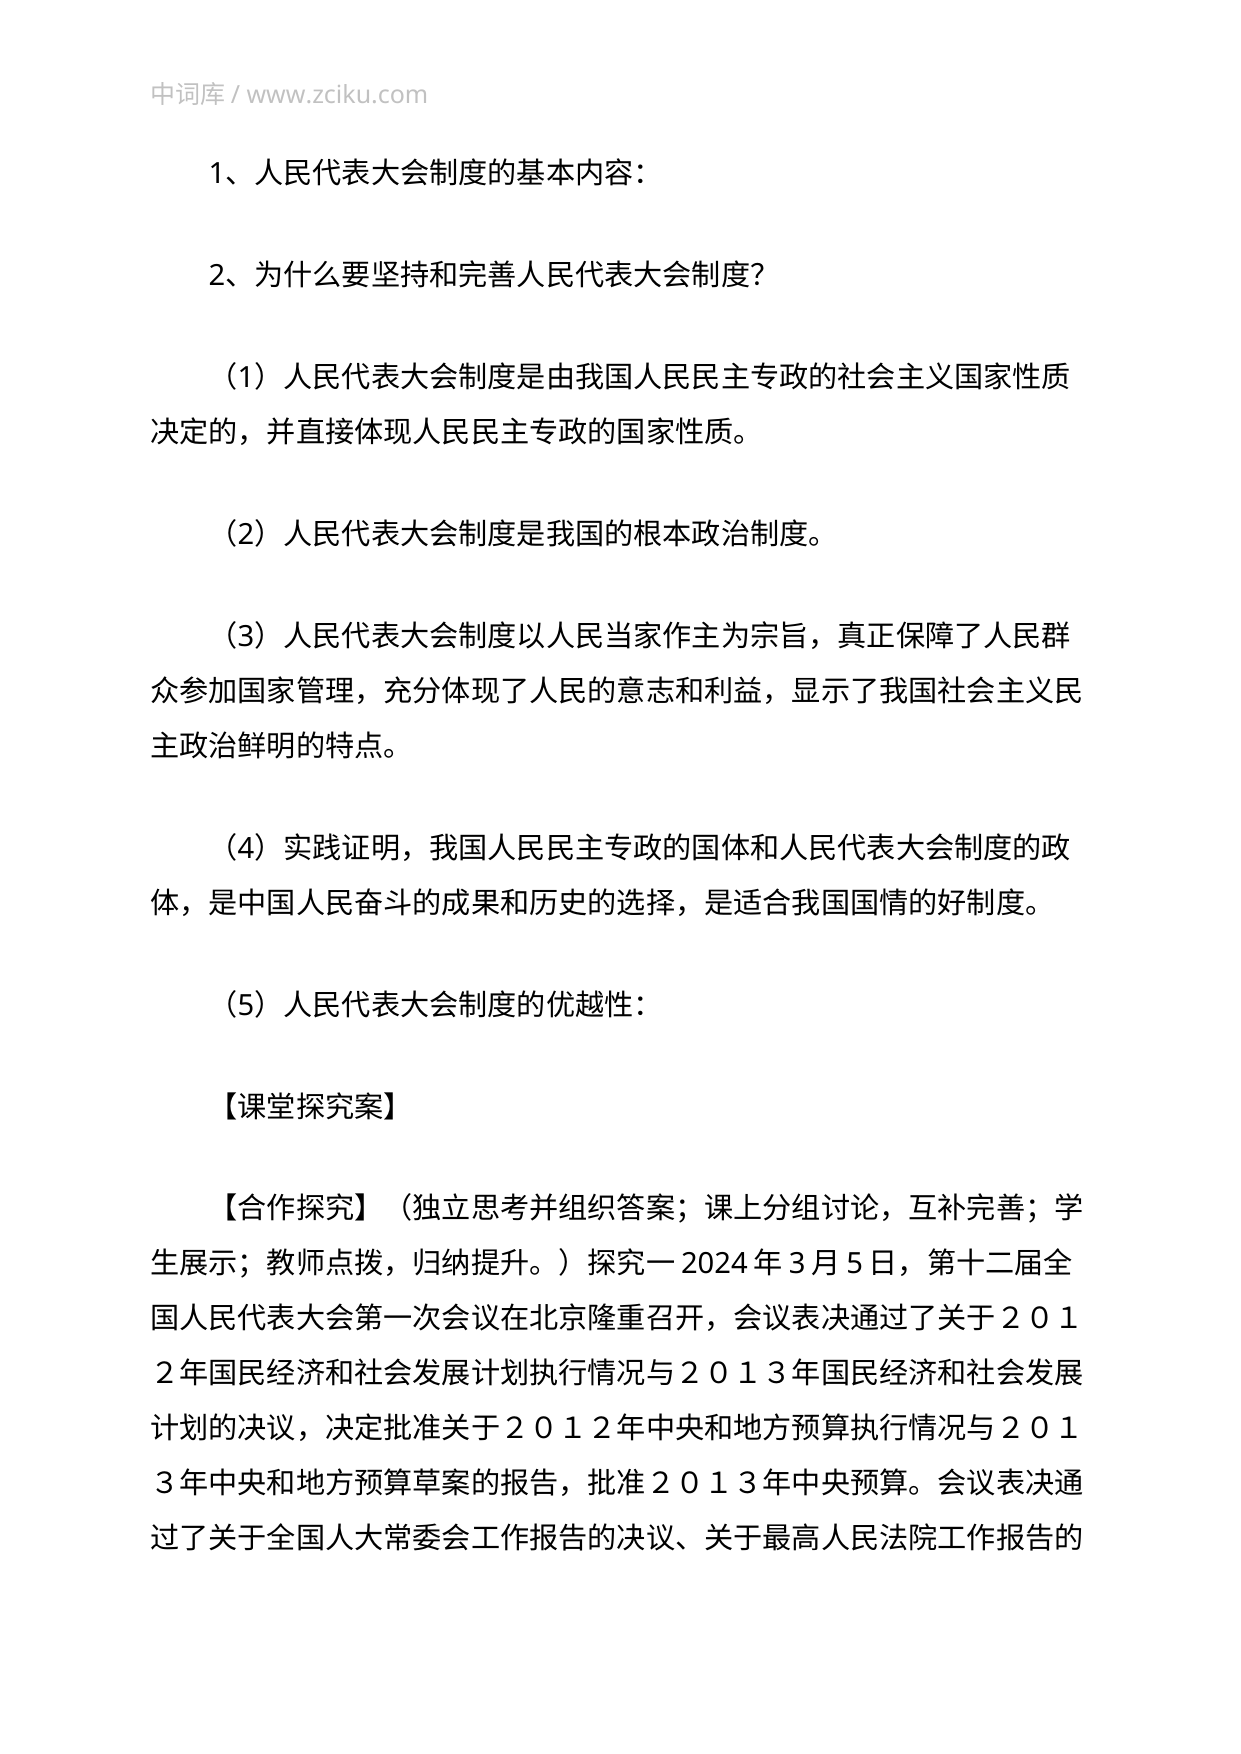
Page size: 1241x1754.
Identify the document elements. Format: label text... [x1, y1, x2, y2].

text 1、人民代表大会制度的基本内容： [150, 150, 1090, 192]
text （1）人民代表大会制度是由我国人民民主专政的社会主义国家性质决定的，并直接体现人民民主专政的国家性质。 [150, 354, 1090, 451]
text （5）人民代表大会制度的优越性： [150, 981, 1090, 1023]
text （2）人民代表大会制度是我国的根本政治制度。 [150, 511, 1090, 553]
text （3）人民代表大会制度以人民当家作主为宗旨，真正保障了人民群众参加国家管理，充分体现了人民的意志和利益，显示了我国社会主义民主政治鲜明的特点。 [150, 613, 1090, 765]
text （4）实践证明，我国人民民主专政的国体和人民代表大会制度的政体，是中国人民奋斗的成果和历史的选择，是适合我国国情的好制度。 [150, 824, 1090, 922]
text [150, 1185, 1090, 1557]
text 2、为什么要坚持和完善人民代表大会制度？ [150, 252, 1090, 294]
text 【课堂探究案】 [150, 1083, 1090, 1125]
